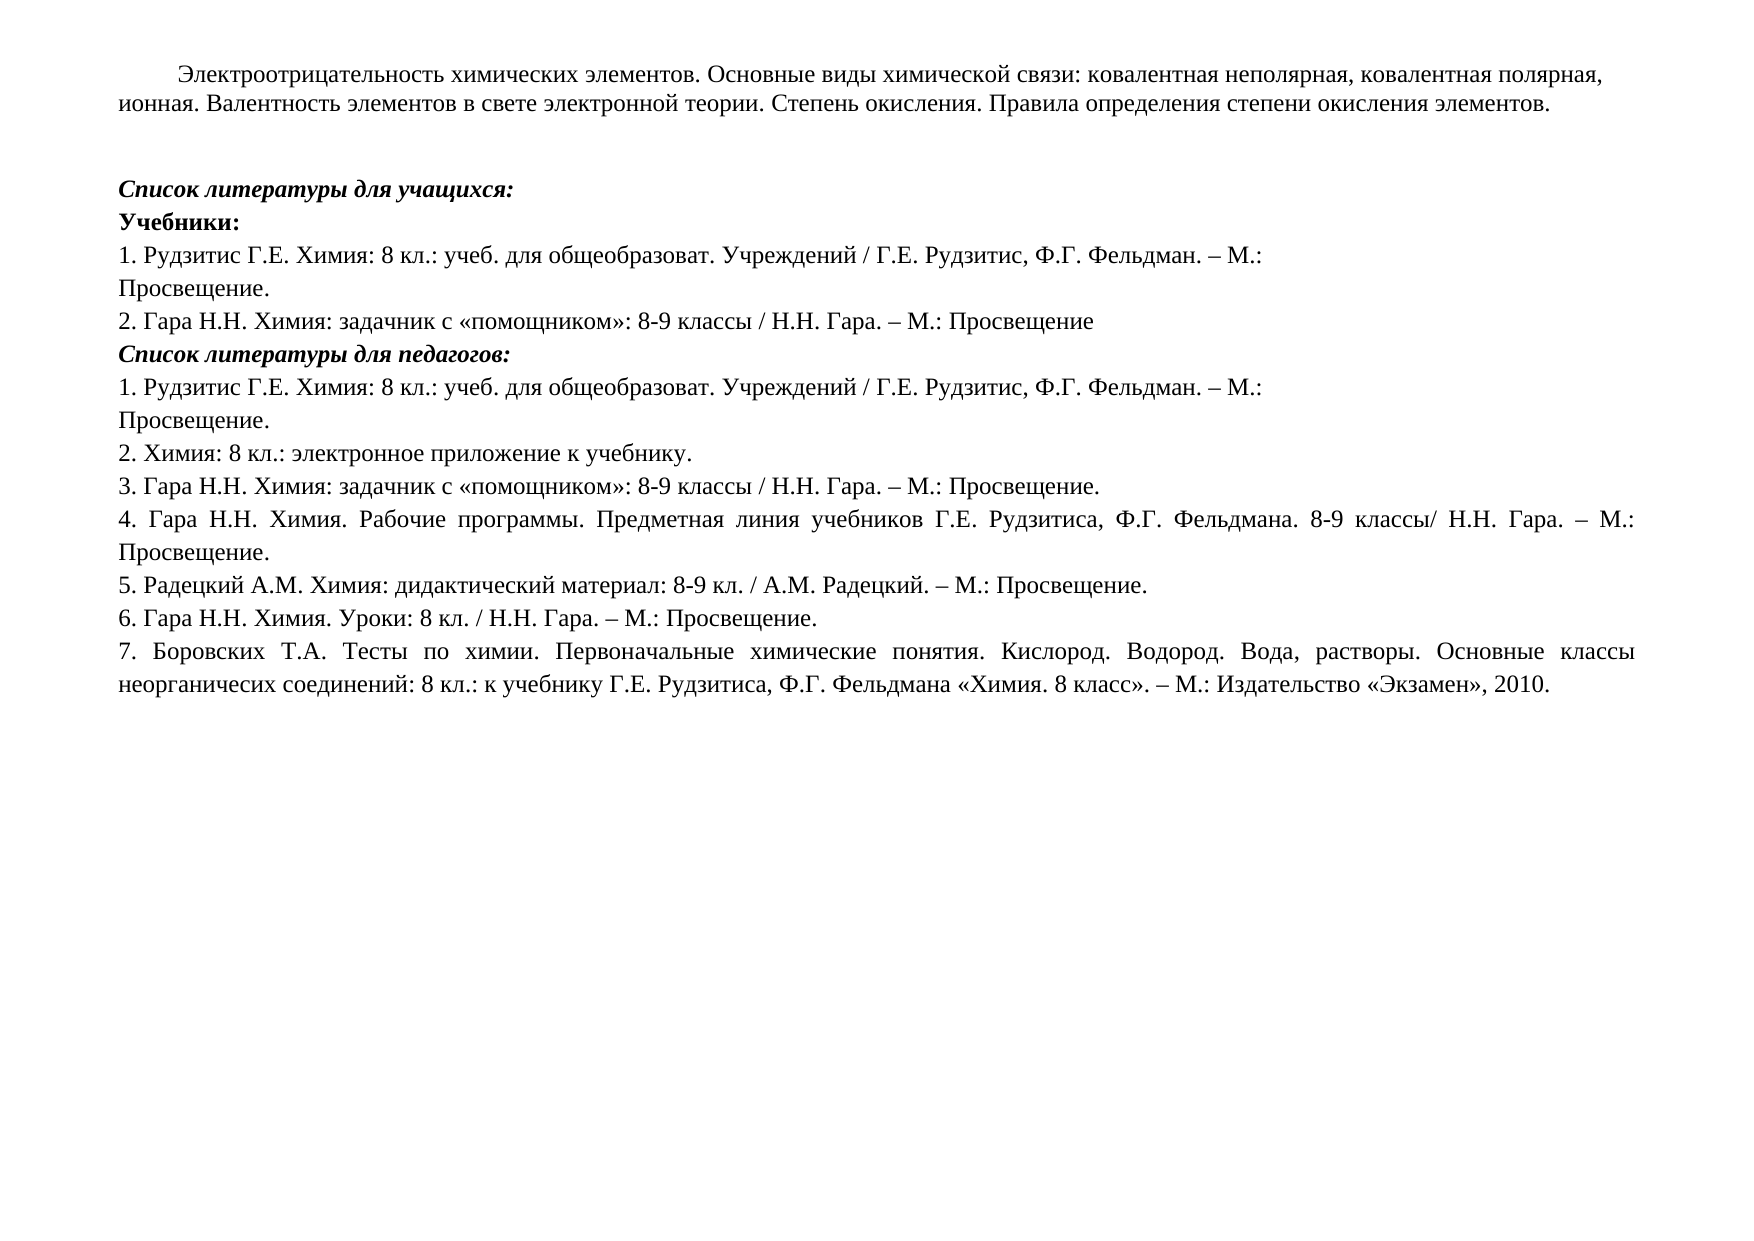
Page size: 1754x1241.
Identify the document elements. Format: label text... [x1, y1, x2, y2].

text 2. Химия: 8 кл.: электронное приложение к учебнику. [118, 438, 1636, 467]
text Список литературы для учащихся: [118, 174, 1636, 203]
text 5. Радецкий А.М. Химия: дидактический материал: 8-9 кл. / А.М. Радецкий. – М.: Просвещение. [118, 570, 1636, 599]
text Просвещение. [118, 273, 1636, 302]
text 7. Боровских Т.А. Тесты по химии. Первоначальные химические понятия. Кислород. Водород. Вода, растворы. Основные классы неорганичесих соединений: 8 кл.: к учебнику Г.Е. Рудзитиса, Ф.Г. Фельдмана «Химия. 8 класс». – М.: Издательство «Экзамен», 2010. [118, 636, 1636, 698]
text 4. Гара Н.Н. Химия. Рабочие программы. Предметная линия учебников Г.Е. Рудзитиса, Ф.Г. Фельдмана. 8-9 классы/ Н.Н. Гара. – М.: Просвещение. [118, 504, 1636, 566]
text Просвещение. [118, 405, 1636, 434]
text Электроотрицательность химических элементов. Основные виды химической связи: ковалентная неполярная, ковалентная полярная, ионная. Валентность элементов в свете электронной теории. Степень окисления. Правила определения степени окисления элементов. [118, 59, 1636, 117]
text 3. Гара Н.Н. Химия: задачник с «помощником»: 8-9 классы / Н.Н. Гара. – М.: Просвещение. [118, 471, 1636, 500]
text 1. Рудзитис Г.Е. Химия: 8 кл.: учеб. для общеобразоват. Учреждений / Г.Е. Рудзитис, Ф.Г. Фельдман. – М.: [118, 372, 1636, 401]
text Список литературы для педагогов: [118, 339, 1636, 368]
text Учебники: [118, 207, 1636, 236]
text 6. Гара Н.Н. Химия. Уроки: 8 кл. / Н.Н. Гара. – М.: Просвещение. [118, 603, 1636, 632]
text 2. Гара Н.Н. Химия: задачник с «помощником»: 8-9 классы / Н.Н. Гара. – М.: Просвещение [118, 306, 1636, 335]
text 1. Рудзитис Г.Е. Химия: 8 кл.: учеб. для общеобразоват. Учреждений / Г.Е. Рудзитис, Ф.Г. Фельдман. – М.: [118, 240, 1636, 269]
